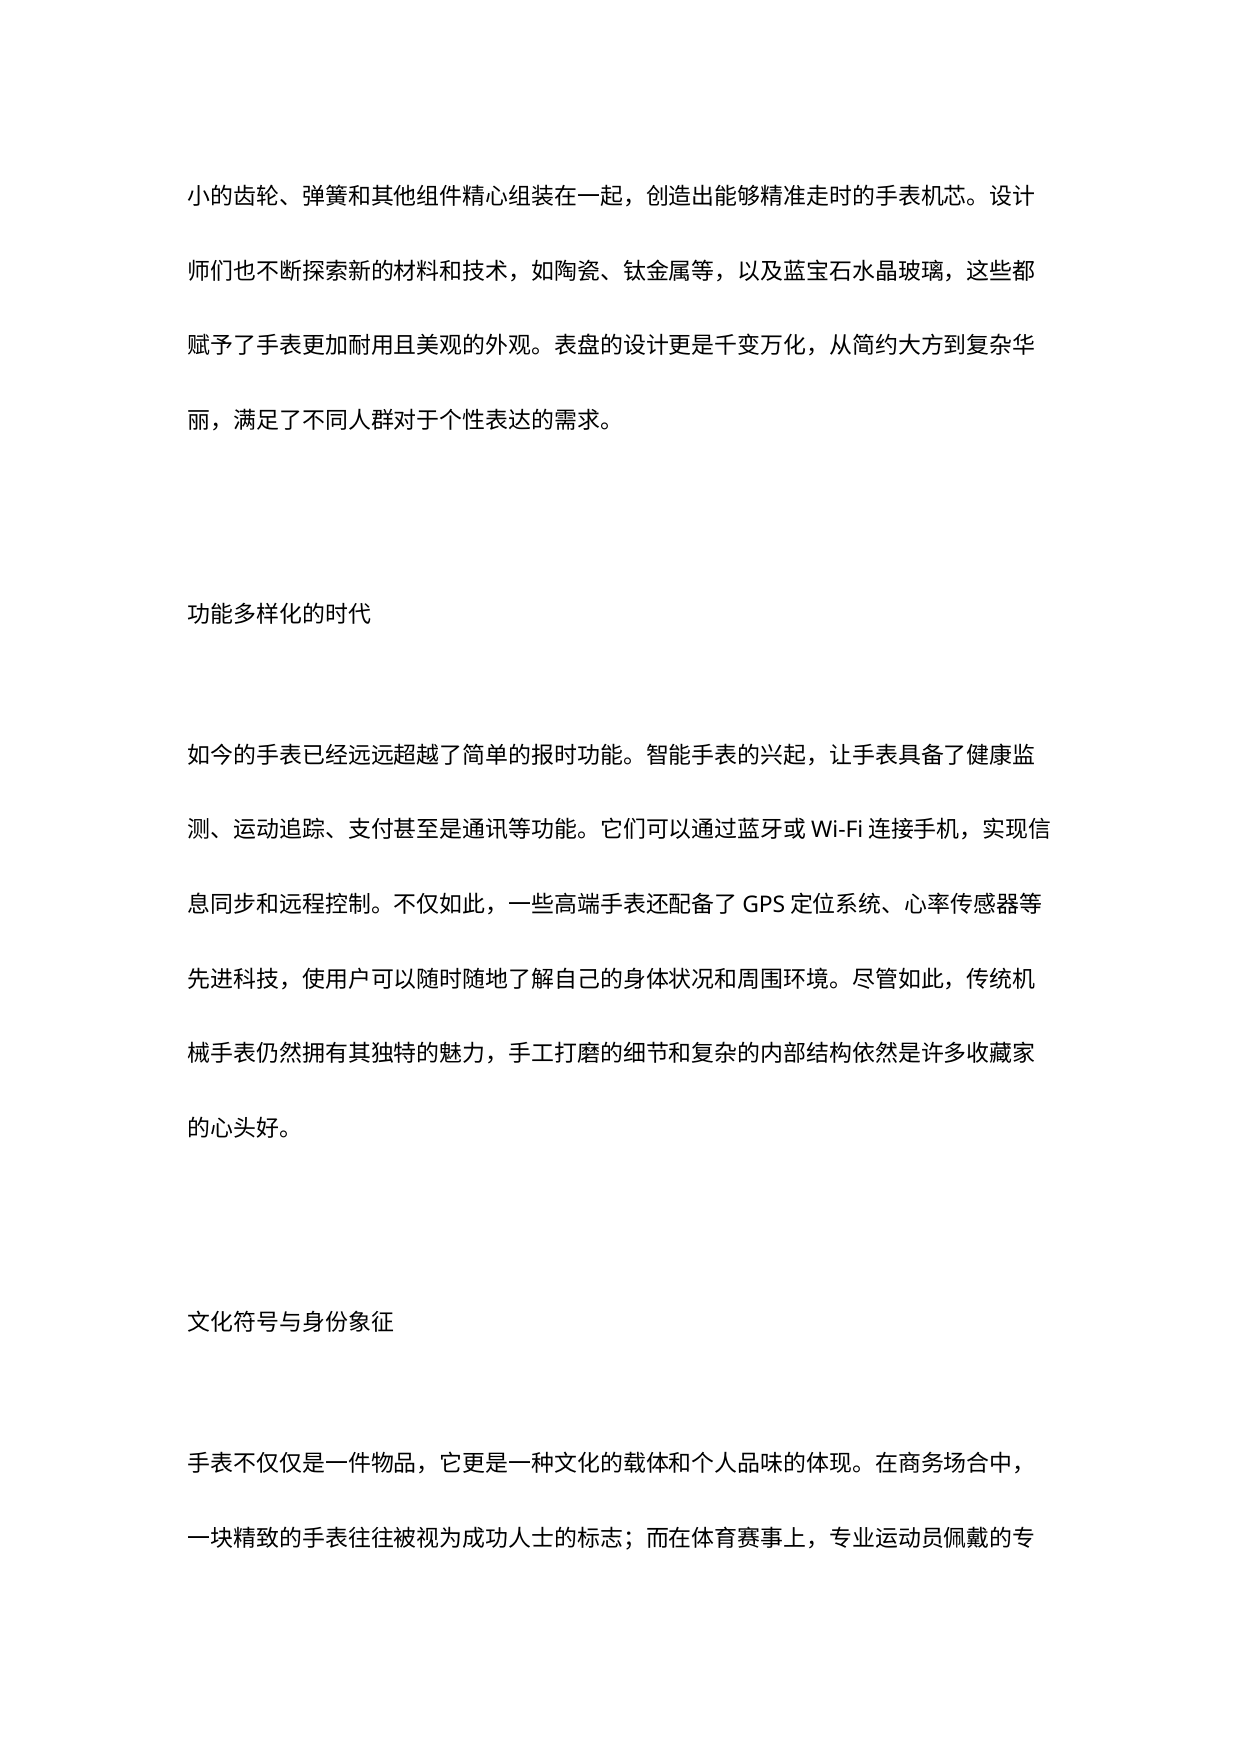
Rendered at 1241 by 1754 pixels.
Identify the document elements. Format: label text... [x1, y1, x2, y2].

text 文化符号与身份象征 [187, 1288, 1053, 1353]
text 功能多样化的时代 [187, 580, 1053, 645]
text 如今的手表已经远远超越了简单的报时功能。智能手表的兴起，让手表具备了健康监测、运动追踪、支付甚至是通讯等功能。它们可以通过蓝牙或Wi-Fi连接手机，实现信息同步和远程控制。不仅如此，一些高端手表还配备了GPS定位系统、心率传感器等先进科技，使用户可以随时随地了解自己的身体状况和周围环境。尽管如此，传统机械手表仍然拥有其独特的魅力，手工打磨的细节和复杂的内部结构依然是许多收藏家的心头好。 [187, 721, 1053, 1159]
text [187, 1429, 1053, 1568]
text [187, 162, 1053, 451]
